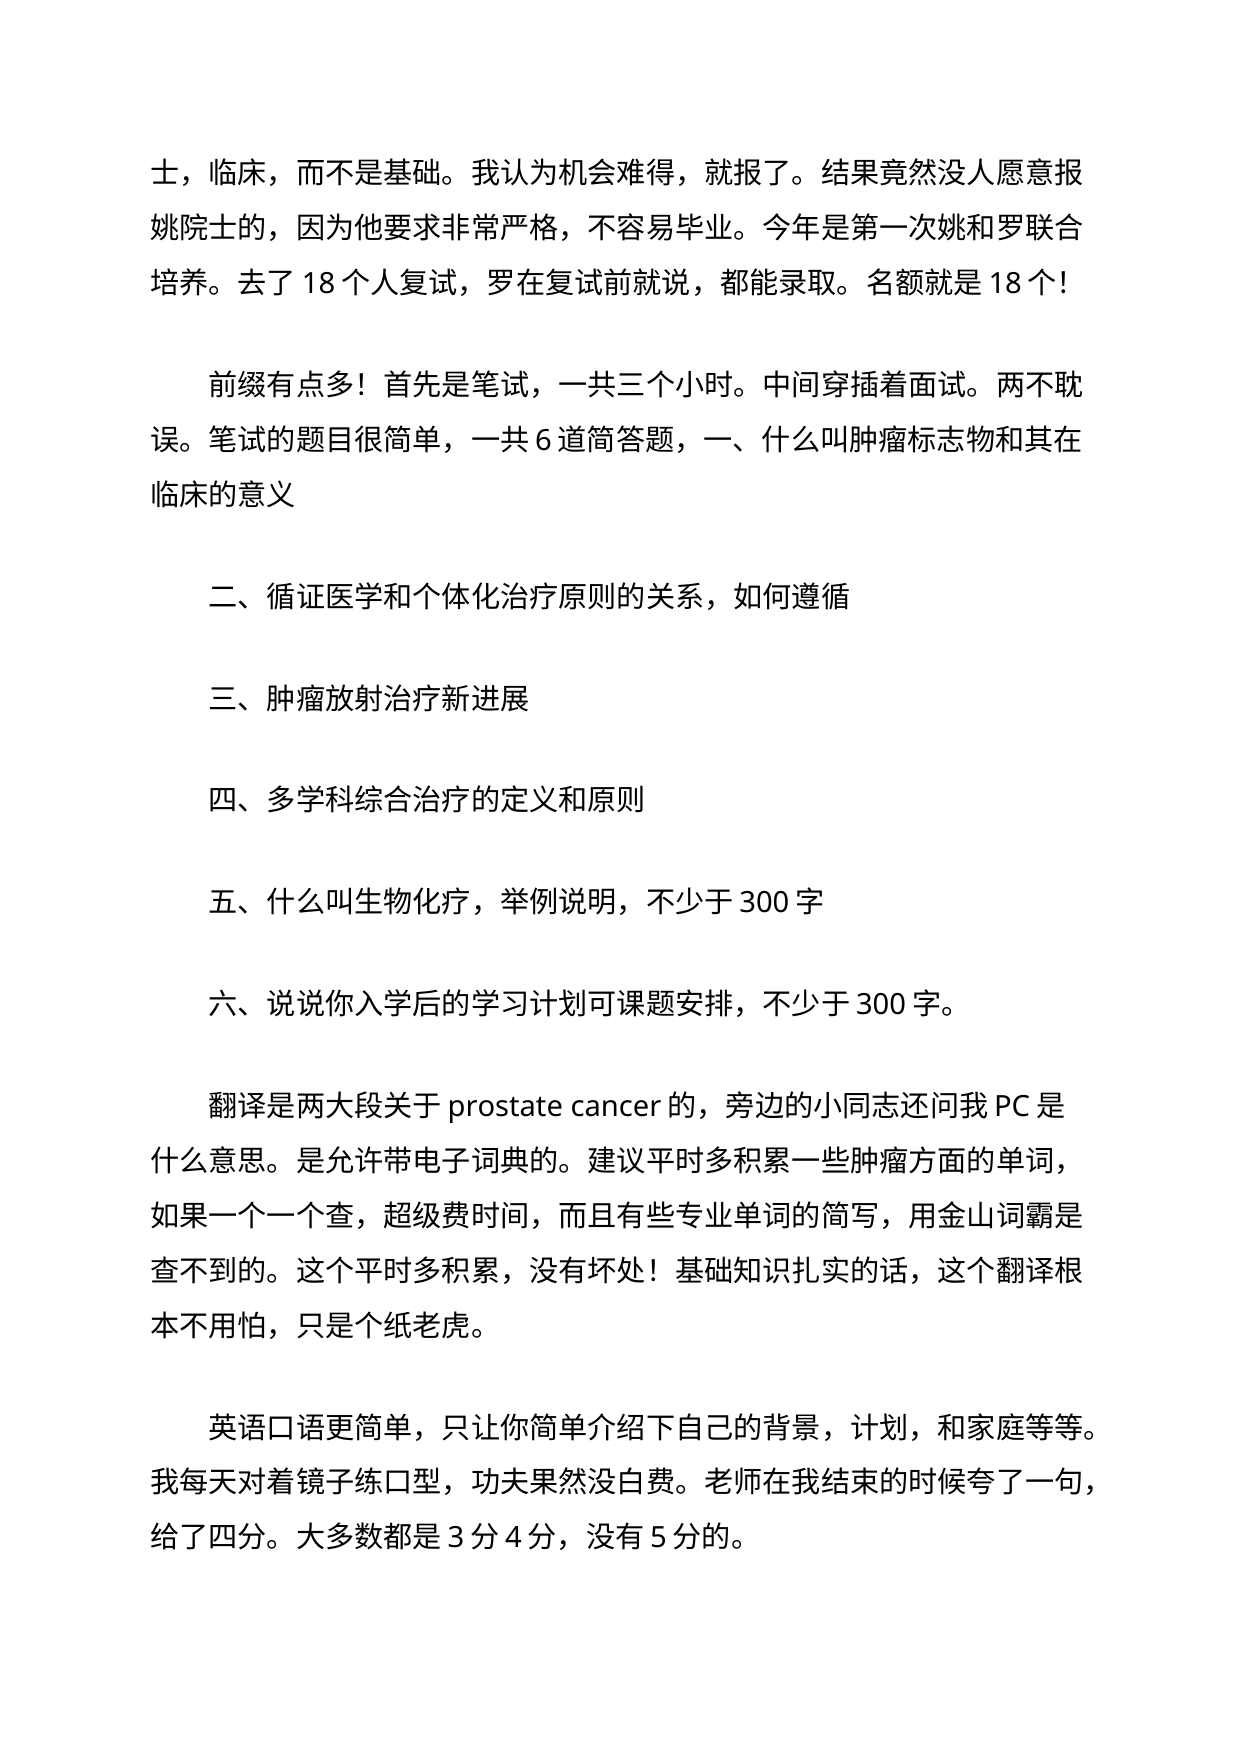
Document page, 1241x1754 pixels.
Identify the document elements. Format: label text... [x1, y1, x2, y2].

text 翻译是两大段关于prostate cancer的，旁边的小同志还问我PC是什么意思。是允许带电子词典的。建议平时多积累一些肿瘤方面的单词，如果一个一个查，超级费时间，而且有些专业单词的简写，用金山词霸是查不到的。这个平时多积累，没有坏处！基础知识扎实的话，这个翻译根本不用怕，只是个纸老虎。 [150, 1083, 1090, 1345]
text 三、肿瘤放射治疗新进展 [150, 675, 1090, 717]
text 英语口语更简单，只让你简单介绍下自己的背景，计划，和家庭等等。我每天对着镜子练口型，功夫果然没白费。老师在我结束的时候夸了一句，给了四分。大多数都是3分4分，没有5分的。 [150, 1404, 1090, 1556]
text 前缀有点多！首先是笔试，一共三个小时。中间穿插着面试。两不耽误。笔试的题目很简单，一共6道简答题，一、什么叫肿瘤标志物和其在临床的意义 [150, 362, 1090, 514]
text 二、循证医学和个体化治疗原则的关系，如何遵循 [150, 573, 1090, 616]
text 四、多学科综合治疗的定义和原则 [150, 777, 1090, 819]
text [150, 150, 1090, 302]
text 六、说说你入学后的学习计划可课题安排，不少于300字。 [150, 981, 1090, 1023]
text 五、什么叫生物化疗，举例说明，不少于300字 [150, 879, 1090, 921]
